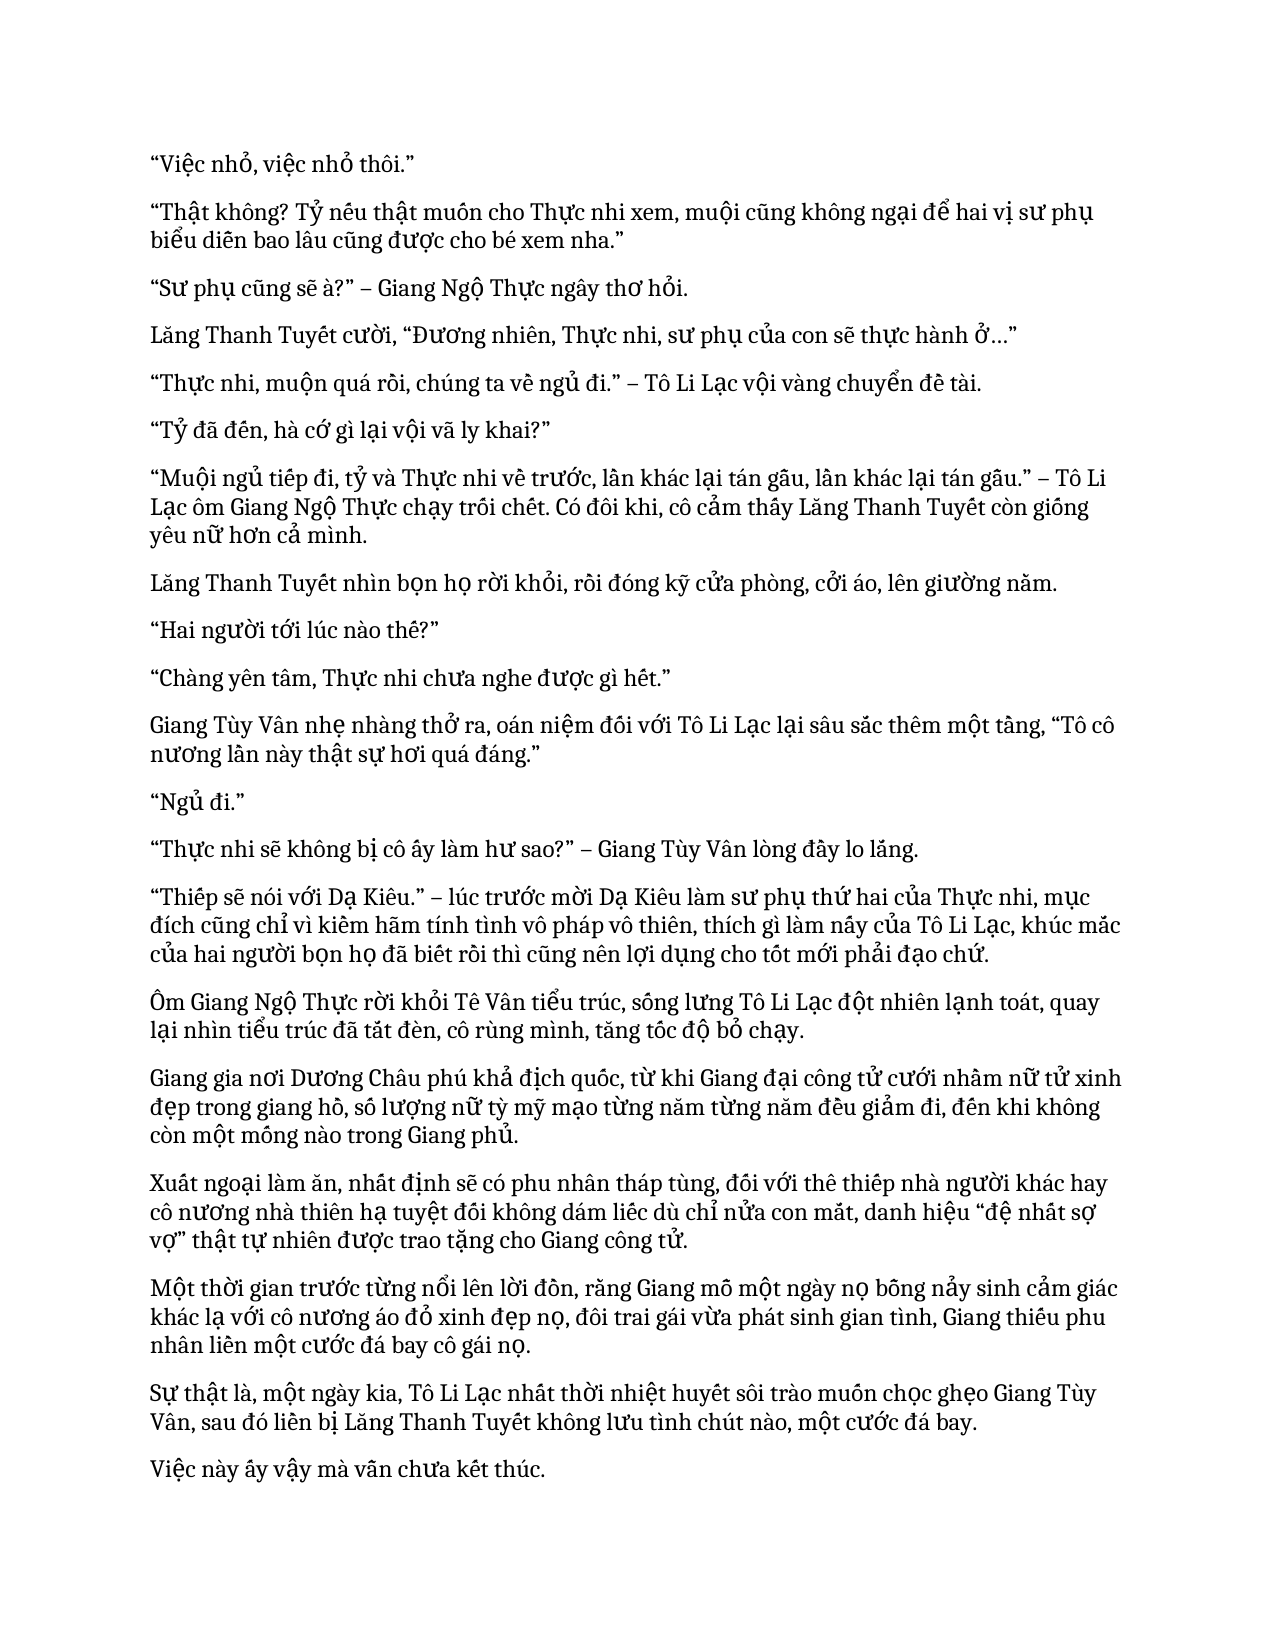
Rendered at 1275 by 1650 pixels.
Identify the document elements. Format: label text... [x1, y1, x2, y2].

text “Thực nhi sẽ không bị cô ấy làm hư sao?” – Giang Tùy Vân lòng đầy lo lắng. [150, 835, 1125, 864]
text “Muội ngủ tiếp đi, tỷ và Thực nhi về trước, lần khác lại tán gẫu, lần khác lại tán gẫu.” – Tô Li Lạc ôm Giang Ngộ Thực chạy trối chết. Có đôi khi, cô cảm thấy Lăng Thanh Tuyết còn giống yêu nữ hơn cả mình. [150, 464, 1125, 550]
text Ôm Giang Ngộ Thực rời khỏi Tê Vân tiểu trúc, sống lưng Tô Li Lạc đột nhiên lạnh toát, quay lại nhìn tiểu trúc đã tắt đèn, cô rùng mình, tăng tốc độ bỏ chạy. [150, 987, 1125, 1045]
text Sự thật là, một ngày kia, Tô Li Lạc nhất thời nhiệt huyết sôi trào muốn chọc ghẹo Giang Tùy Vân, sau đó liền bị Lăng Thanh Tuyết không lưu tình chút nào, một cước đá bay. [150, 1379, 1125, 1436]
text Giang Tùy Vân nhẹ nhàng thở ra, oán niệm đối với Tô Li Lạc lại sâu sắc thêm một tầng, “Tô cô nương lần này thật sự hơi quá đáng.” [150, 711, 1125, 769]
text “Chàng yên tâm, Thực nhi chưa nghe được gì hết.” [150, 664, 1125, 692]
text Một thời gian trước từng nổi lên lời đồn, rằng Giang mỗ một ngày nọ bỗng nảy sinh cảm giác khác lạ với cô nương áo đỏ xinh đẹp nọ, đôi trai gái vừa phát sinh gian tình, Giang thiếu phu nhân liền một cước đá bay cô gái nọ. [150, 1274, 1125, 1360]
text Xuất ngoại làm ăn, nhất định sẽ có phu nhân tháp tùng, đối với thê thiếp nhà người khác hay cô nương nhà thiên hạ tuyệt đối không dám liếc dù chỉ nửa con mắt, danh hiệu “đệ nhất sợ vợ” thật tự nhiên được trao tặng cho Giang công tử. [150, 1169, 1125, 1255]
text “Thật không? Tỷ nếu thật muốn cho Thực nhi xem, muội cũng không ngại để hai vị sư phụ biểu diễn bao lâu cũng được cho bé xem nha.” [150, 197, 1125, 255]
text “Hai người tới lúc nào thế?” [150, 616, 1125, 645]
text “Việc nhỏ, việc nhỏ thôi.” [150, 150, 1125, 179]
text Giang gia nơi Dương Châu phú khả địch quốc, từ khi Giang đại công tử cưới nhầm nữ tử xinh đẹp trong giang hồ, số lượng nữ tỳ mỹ mạo từng năm từng năm đều giảm đi, đến khi không còn một mống nào trong Giang phủ. [150, 1064, 1125, 1150]
text “Tỷ đã đến, hà cớ gì lại vội vã ly khai?” [150, 416, 1125, 445]
text Lăng Thanh Tuyết nhìn bọn họ rời khỏi, rồi đóng kỹ cửa phòng, cởi áo, lên giường nằm. [150, 569, 1125, 597]
text “Sư phụ cũng sẽ à?” – Giang Ngộ Thực ngây thơ hỏi. [150, 274, 1125, 302]
text Việc này ấy vậy mà vẫn chưa kết thúc. [150, 1455, 1125, 1484]
text “Thiếp sẽ nói với Dạ Kiêu.” – lúc trước mời Dạ Kiêu làm sư phụ thứ hai của Thực nhi, mục đích cũng chỉ vì kiềm hãm tính tình vô pháp vô thiên, thích gì làm nấy của Tô Li Lạc, khúc mắc của hai người bọn họ đã biết rồi thì cũng nên lợi dụng cho tốt mới phải đạo chứ. [150, 882, 1125, 969]
text “Ngủ đi.” [150, 787, 1125, 816]
text “Thực nhi, muộn quá rồi, chúng ta về ngủ đi.” – Tô Li Lạc vội vàng chuyển đề tài. [150, 369, 1125, 397]
text Lăng Thanh Tuyết cười, “Đương nhiên, Thực nhi, sư phụ của con sẽ thực hành ở…” [150, 321, 1125, 350]
